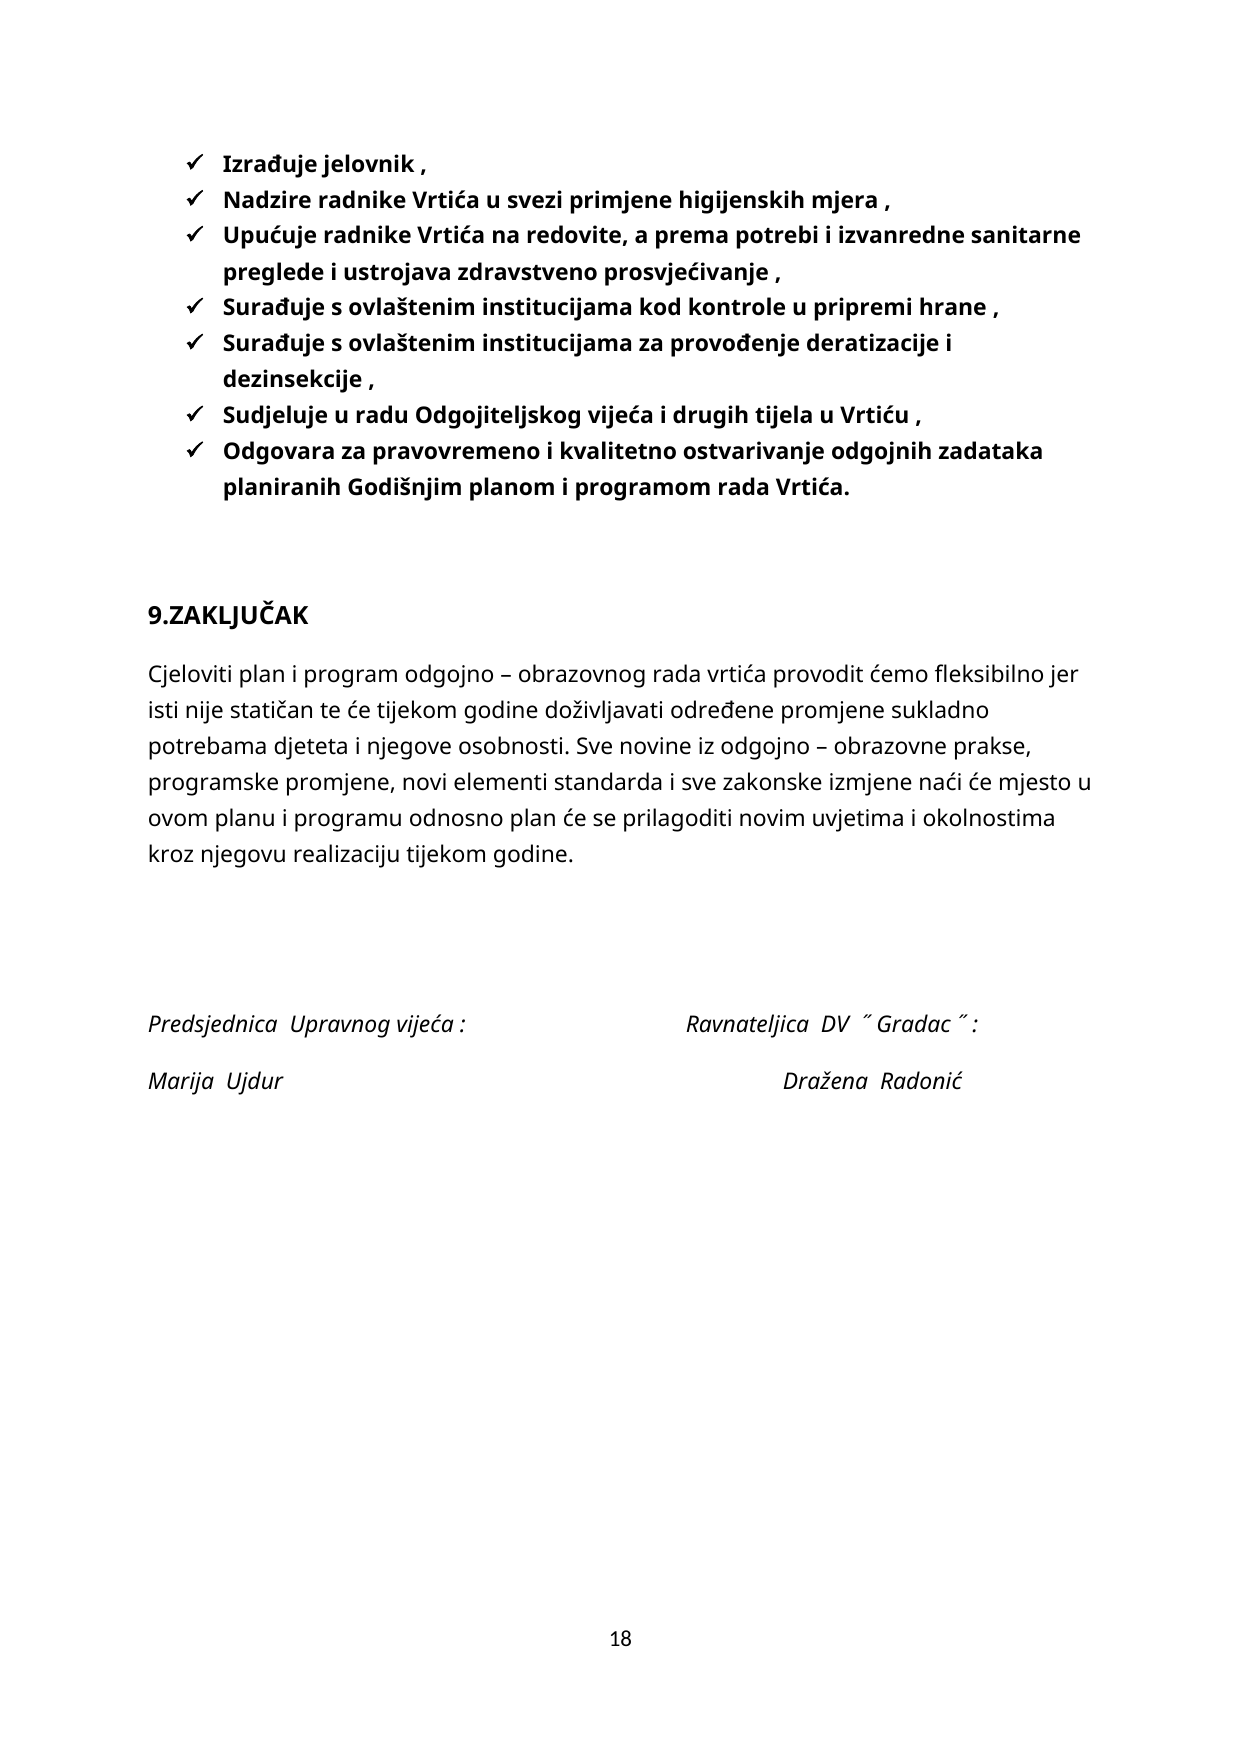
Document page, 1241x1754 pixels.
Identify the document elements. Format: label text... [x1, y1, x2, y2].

text Cjeloviti plan i program odgojno – obrazovnog rada vrtića provodit ćemo fleksibilno jer isti nije statičan te će tijekom godine doživljavati određene promjene sukladno potrebama djeteta i njegove osobnosti. Sve novine iz odgojno – obrazovne prakse, programske promjene, novi elementi standarda i sve zakonske izmjene naći će mjesto u ovom planu i programu odnosno plan će se prilagoditi novim uvjetima i okolnostima kroz njegovu realizaciju tijekom godine. [148, 658, 1093, 869]
title Sudjeluje u radu Odgojiteljskog vijeća i drugih tijela u Vrtiću , [185, 399, 1093, 430]
text 9.ZAKLJUČAK [148, 598, 1093, 632]
text Marija Ujdur Dražena Radonić [148, 1064, 1093, 1096]
title Nadzire radnike Vrtića u svezi primjene higijenskih mjera , [185, 183, 1093, 215]
title Odgovara za pravovremeno i kvalitetno ostvarivanje odgojnih zadataka planiranih Godišnjim planom i programom rada Vrtića. [185, 435, 1093, 502]
title Surađuje s ovlaštenim institucijama za provođenje deratizacije i dezinsekcije , [185, 327, 1093, 394]
title Upućuje radnike Vrtića na redovite, a prema potrebi i izvanredne sanitarne preglede i ustrojava zdravstveno prosvjećivanje , [185, 219, 1093, 287]
text Predsjednica Upravnog vijeća : Ravnateljica DV ˝ Gradac ˝ : [148, 1008, 1093, 1039]
title Surađuje s ovlaštenim institucijama kod kontrole u pripremi hrane , [185, 291, 1093, 323]
title Izrađuje jelovnik , [185, 148, 1093, 179]
